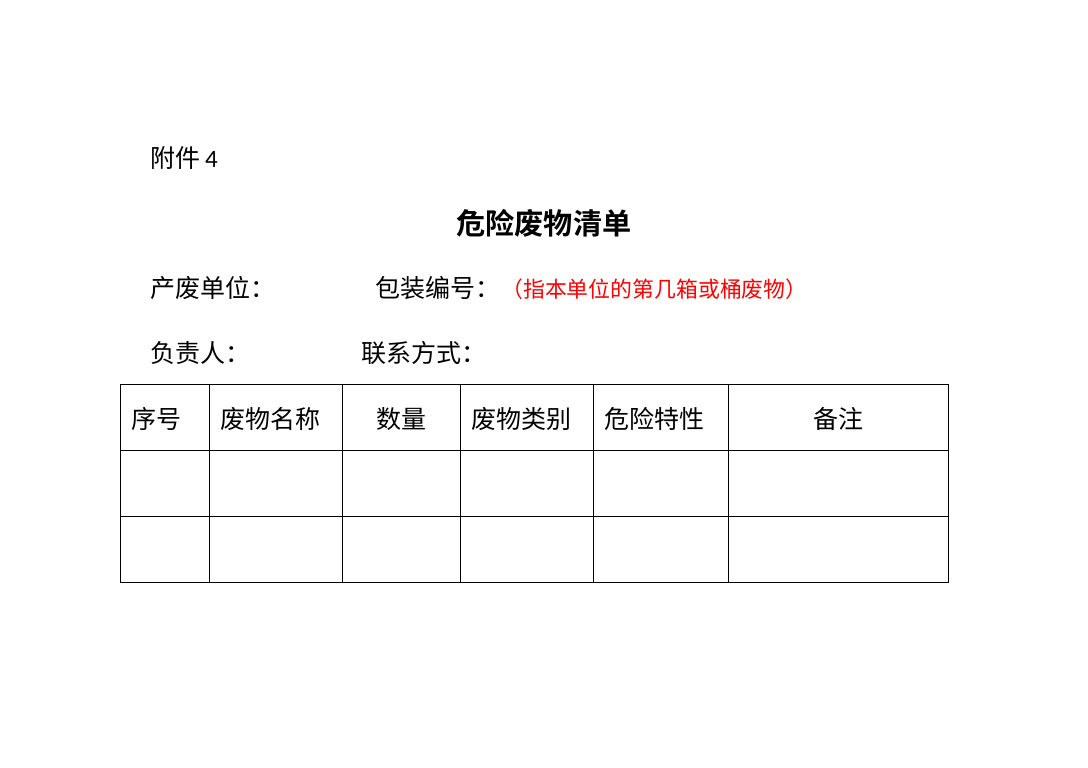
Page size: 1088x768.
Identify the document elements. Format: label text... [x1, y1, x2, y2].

table_cell [594, 451, 728, 516]
table_header 危险特性 [594, 385, 728, 450]
text 产废单位： 包装编号：（指本单位的第几箱或桶废物） [150, 254, 937, 319]
table_cell [594, 517, 728, 582]
table_header 备注 [729, 385, 948, 450]
table_header 废物名称 [210, 385, 342, 450]
text 危险废物清单 [150, 189, 937, 254]
table_cell [343, 517, 460, 582]
table_cell [121, 451, 209, 516]
text 附件4 [150, 124, 937, 189]
table_header 数量 [343, 385, 460, 450]
table_header 废物类别 [461, 385, 593, 450]
table_cell [461, 517, 593, 582]
table_cell [121, 517, 209, 582]
text 负责人： 联系方式： [150, 319, 937, 384]
table_cell [461, 451, 593, 516]
table_cell [210, 451, 342, 516]
table_cell [729, 451, 948, 516]
table_cell [210, 517, 342, 582]
table_cell [343, 451, 460, 516]
table_header 序号 [121, 385, 209, 450]
table_cell [729, 517, 948, 582]
